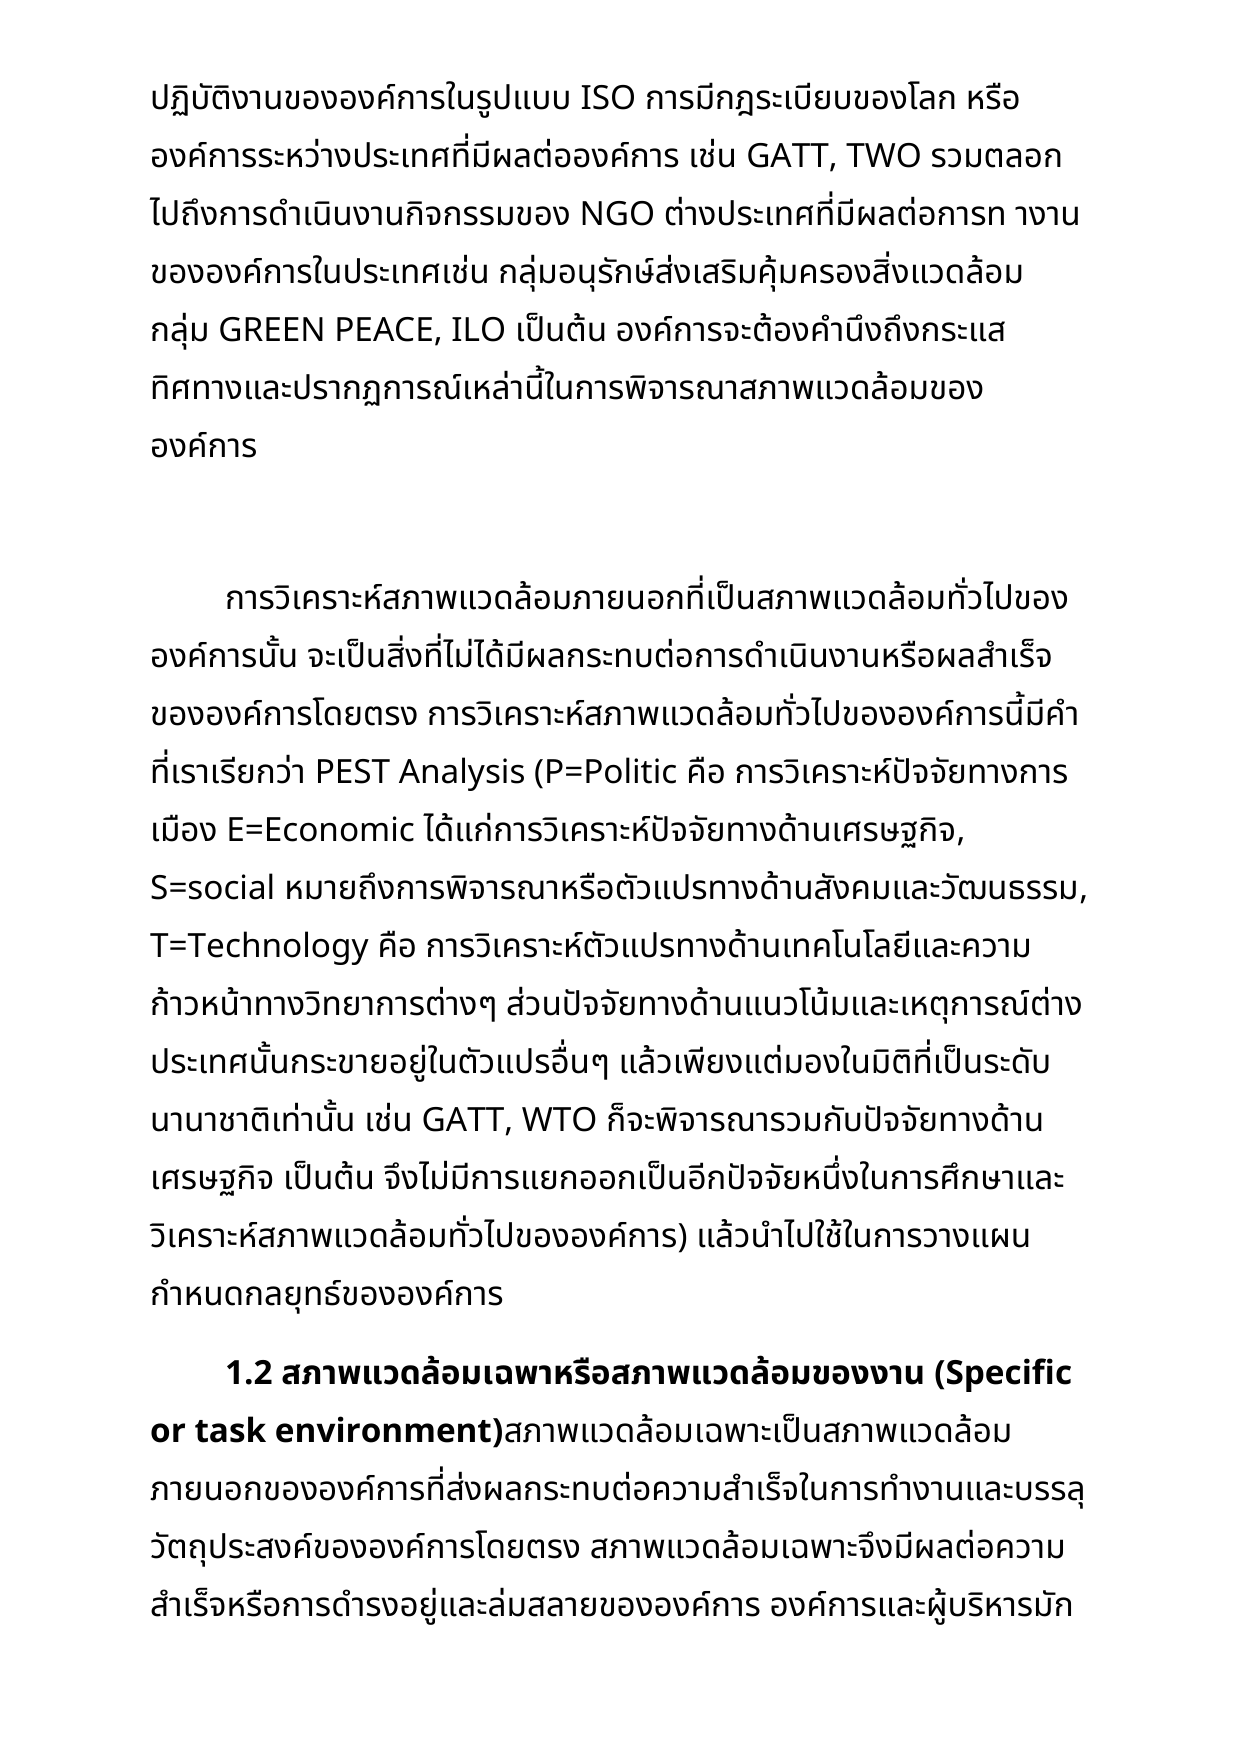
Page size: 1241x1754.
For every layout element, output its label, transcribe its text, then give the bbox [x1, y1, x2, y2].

text การวิเคราะห์สภาพแวดล้อมภายนอกที่เป็นสภาพแวดล้อมทั่วไปขององค์การนั้น จะเป็นสิ่งที่ไม่ได้มีผลกระทบต่อการดำเนินงานหรือผลสำเร็จขององค์การโดยตรง การวิเคราะห์สภาพแวดล้อมทั่วไปขององค์การนี้มีคำที่เราเรียกว่า PEST Analysis (P=Politic คือ การวิเคราะห์ปัจจัยทางการเมือง E=Economic ได้แก่การวิเคราะห์ปัจจัยทางด้านเศรษฐกิจ, S=social หมายถึงการพิจารณาหรือตัวแปรทางด้านสังคมและวัฒนธรรม, T=Technology คือ การวิเคราะห์ตัวแปรทางด้านเทคโนโลยีและความก้าวหน้าทางวิทยาการต่างๆ ส่วนปัจจัยทางด้านแนวโน้มและเหตุการณ์ต่างประเทศนั้นกระขายอยู่ในตัวแปรอื่นๆ แล้วเพียงแต่มองในมิติที่เป็นระดับนานาชาติเท่านั้น เช่น GATT, WTO ก็จะพิจารณารวมกับปัจจัยทางด้านเศรษฐกิจ เป็นต้น จึงไม่มีการแยกออกเป็นอีกปัจจัยหนึ่งในการศึกษาและวิเคราะห์สภาพแวดล้อมทั่วไปขององค์การ) แล้วนำไปใช้ในการวางแผนกำหนดกลยุทธ์ขององค์การ [150, 574, 1090, 1321]
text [150, 74, 1090, 473]
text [150, 1349, 1090, 1631]
